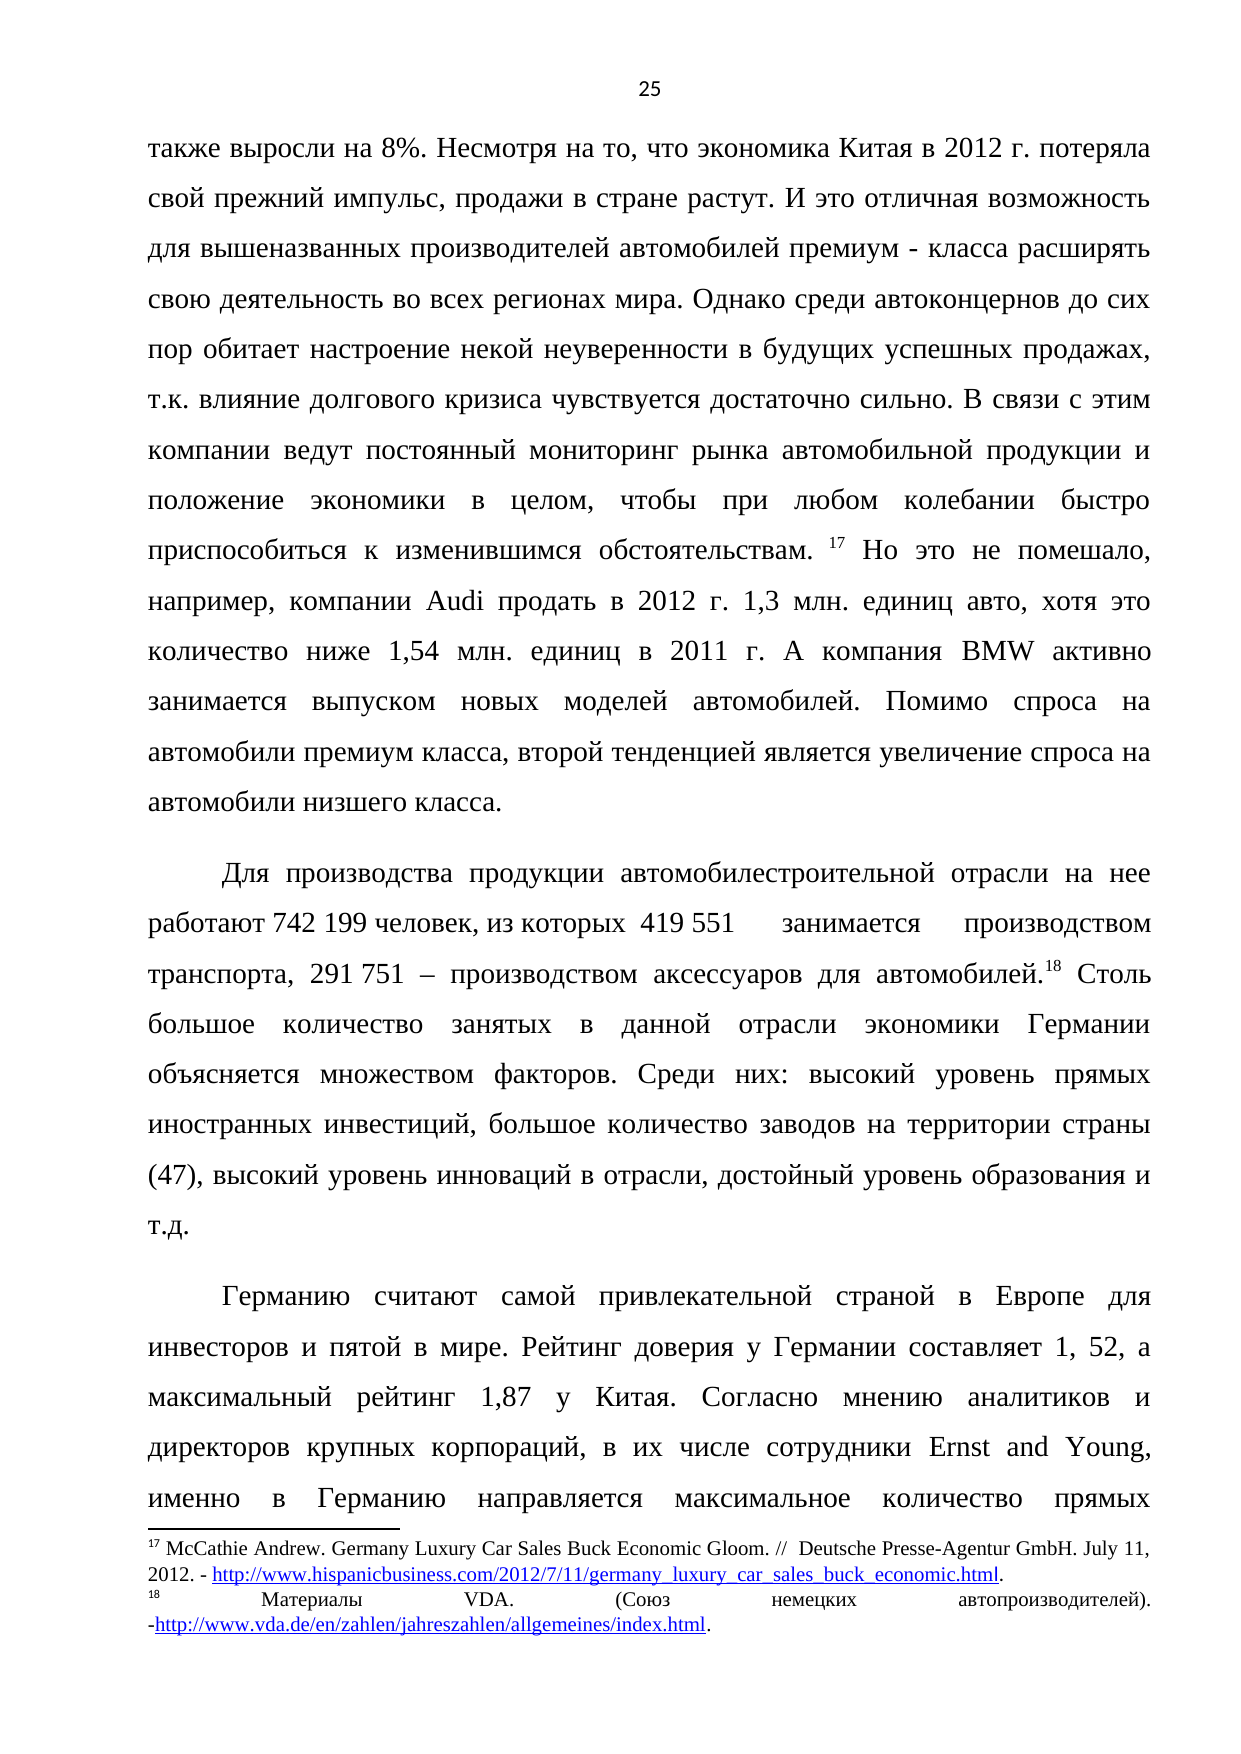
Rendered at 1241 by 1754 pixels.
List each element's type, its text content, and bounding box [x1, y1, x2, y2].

text Для производства продукции автомобилестроительной отрасли на нее работают 742 199 человек, из которых 419 551 занимается производством транспорта, 291 751 – производством аксессуаров для автомобилей. Столь большое количество занятых в данной отрасли экономики Германии объясняется множеством факторов. Среди них: высокий уровень прямых иностранных инвестиций, большое количество заводов на территории страны (47), высокий уровень инноваций в отрасли, достойный уровень образования и т.д. [148, 855, 1152, 1241]
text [148, 1278, 1152, 1513]
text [148, 130, 1152, 817]
